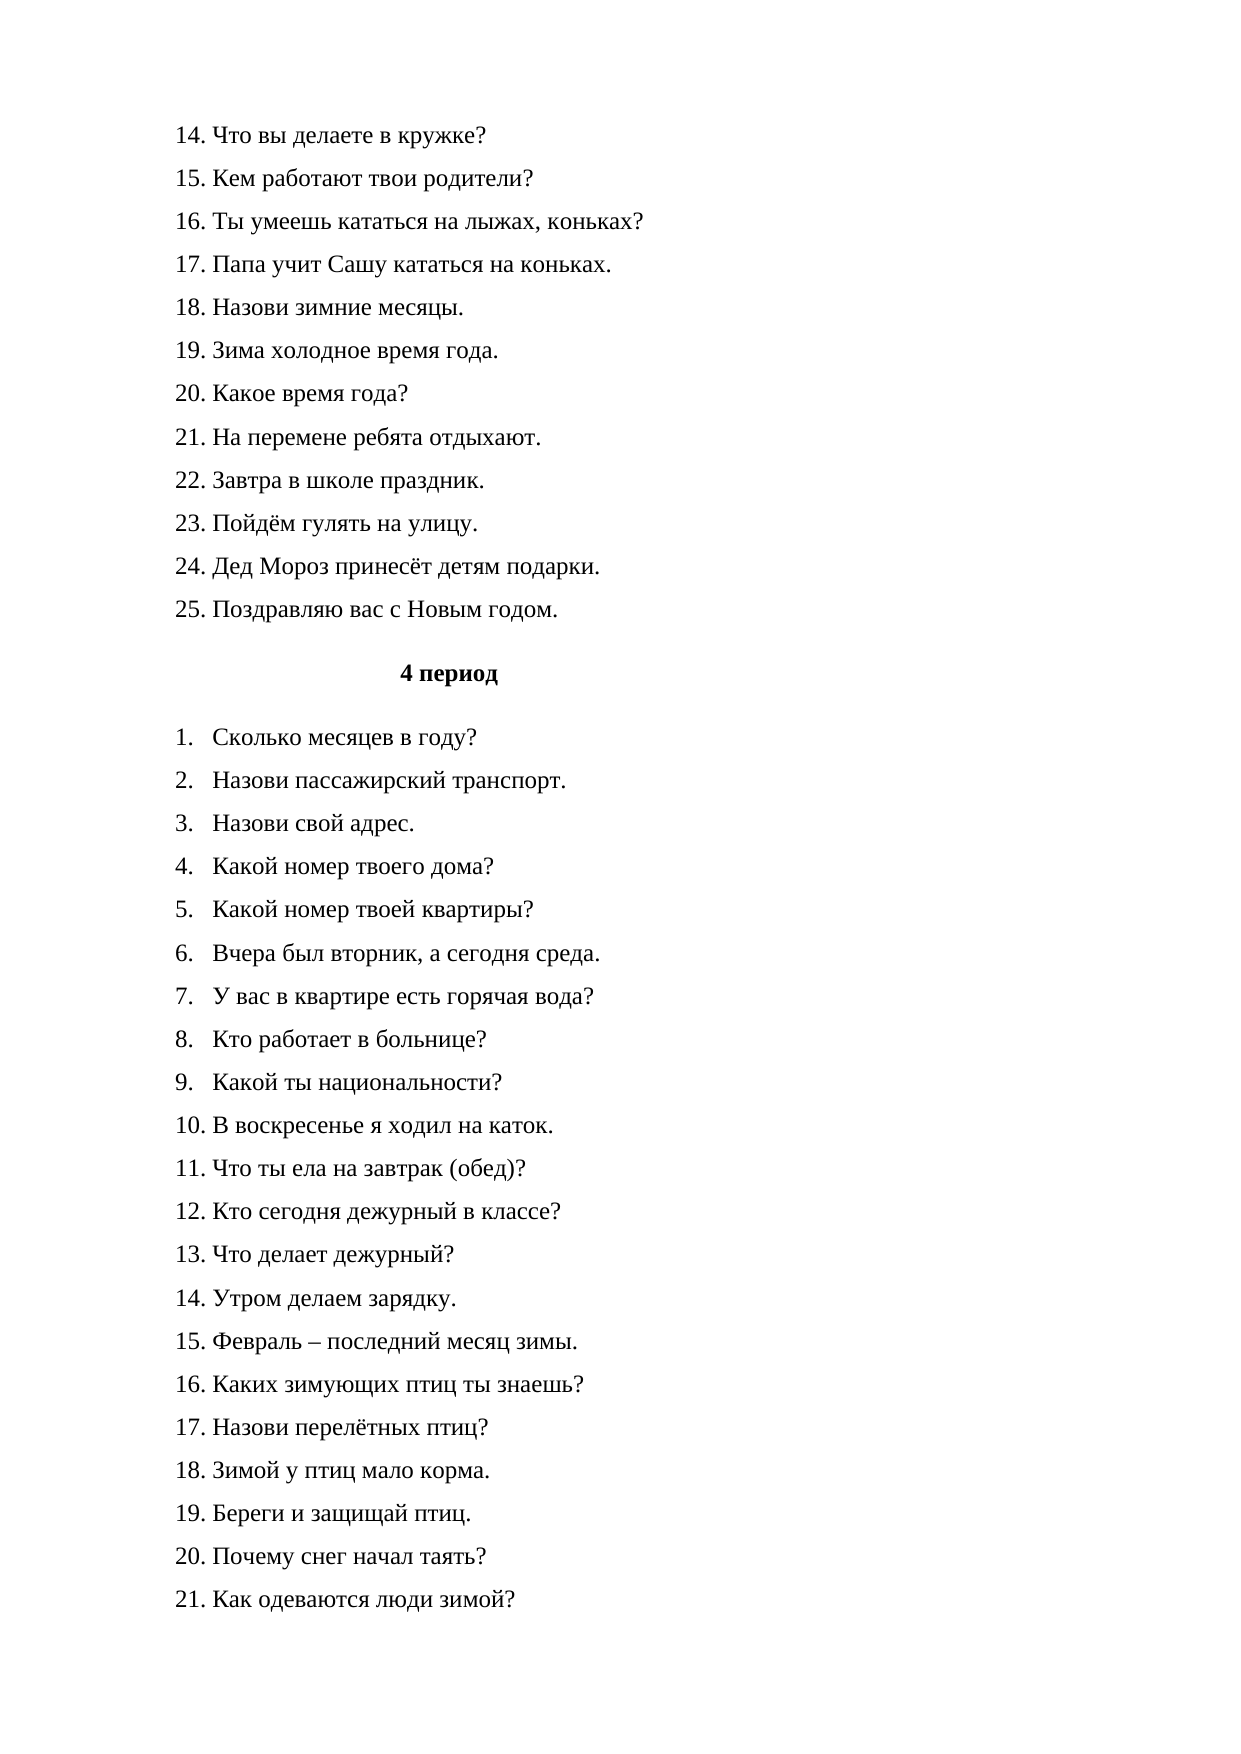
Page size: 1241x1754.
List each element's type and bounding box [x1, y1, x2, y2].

table_header [136, 118, 1240, 1649]
